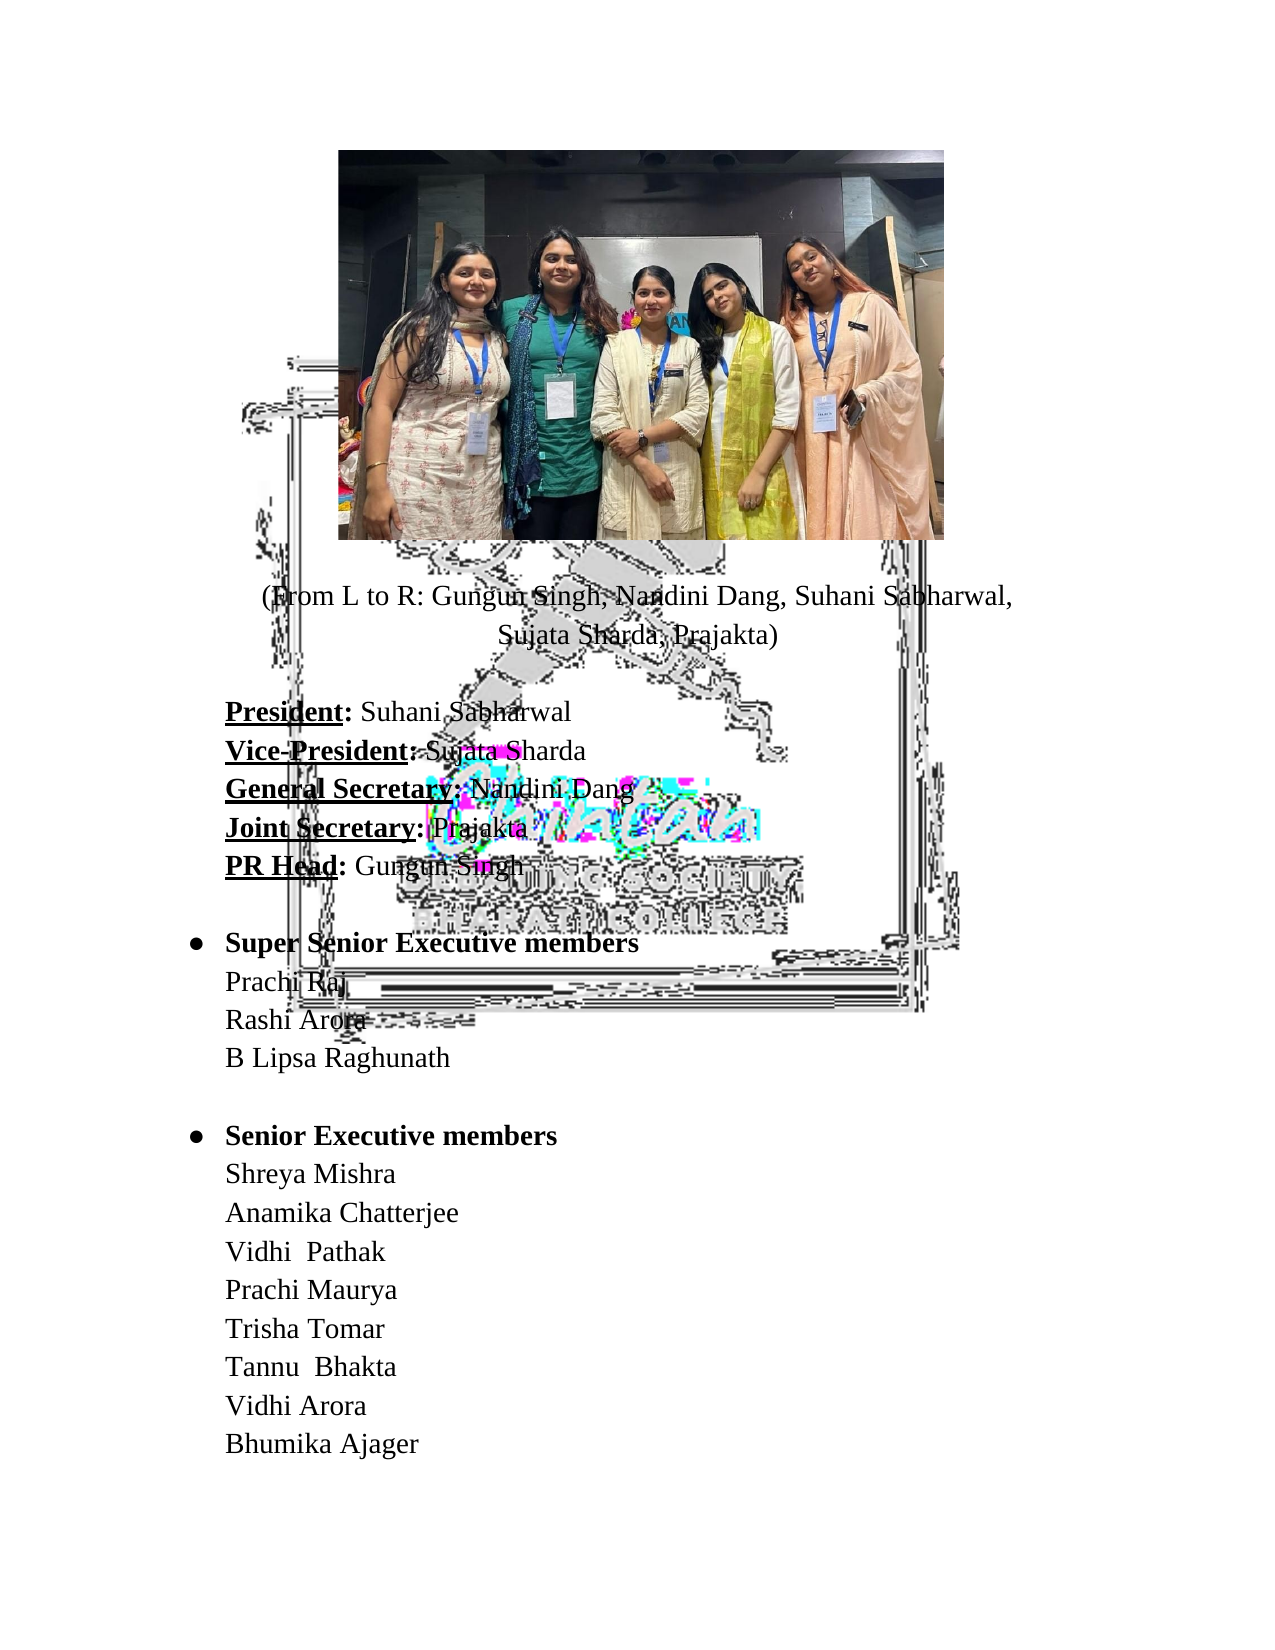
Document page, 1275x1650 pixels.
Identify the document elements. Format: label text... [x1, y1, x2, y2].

text PR Head: Gungun Singh [225, 848, 1144, 882]
picture [241, 882, 960, 925]
text (From L to R: Gungun Singh, Nandini Dang, Suhani Sabharwal, Sujata Sharda, Prajakta) [261, 578, 1015, 650]
subtitle Super Senior Executive members [187, 925, 1144, 959]
subtitle Senior Executive members [187, 1118, 1144, 1152]
text Shreya Mishra Anamika Chatterjee Vidhi Pathak Prachi Maurya Trisha Tomar Tannu Bhakta Vidhi Arora Bhumika Ajager [225, 1157, 459, 1460]
text Prachi Raj Rashi Arora [225, 964, 367, 1036]
picture [241, 150, 960, 848]
text B Lipsa Raghunath [225, 1041, 1144, 1074]
text President: Suhani Sabharwal Vice-President: Sujata Sharda General Secretary: Nandini Dang Joint Secretary: Prajakta [225, 694, 634, 843]
picture [241, 959, 960, 1041]
